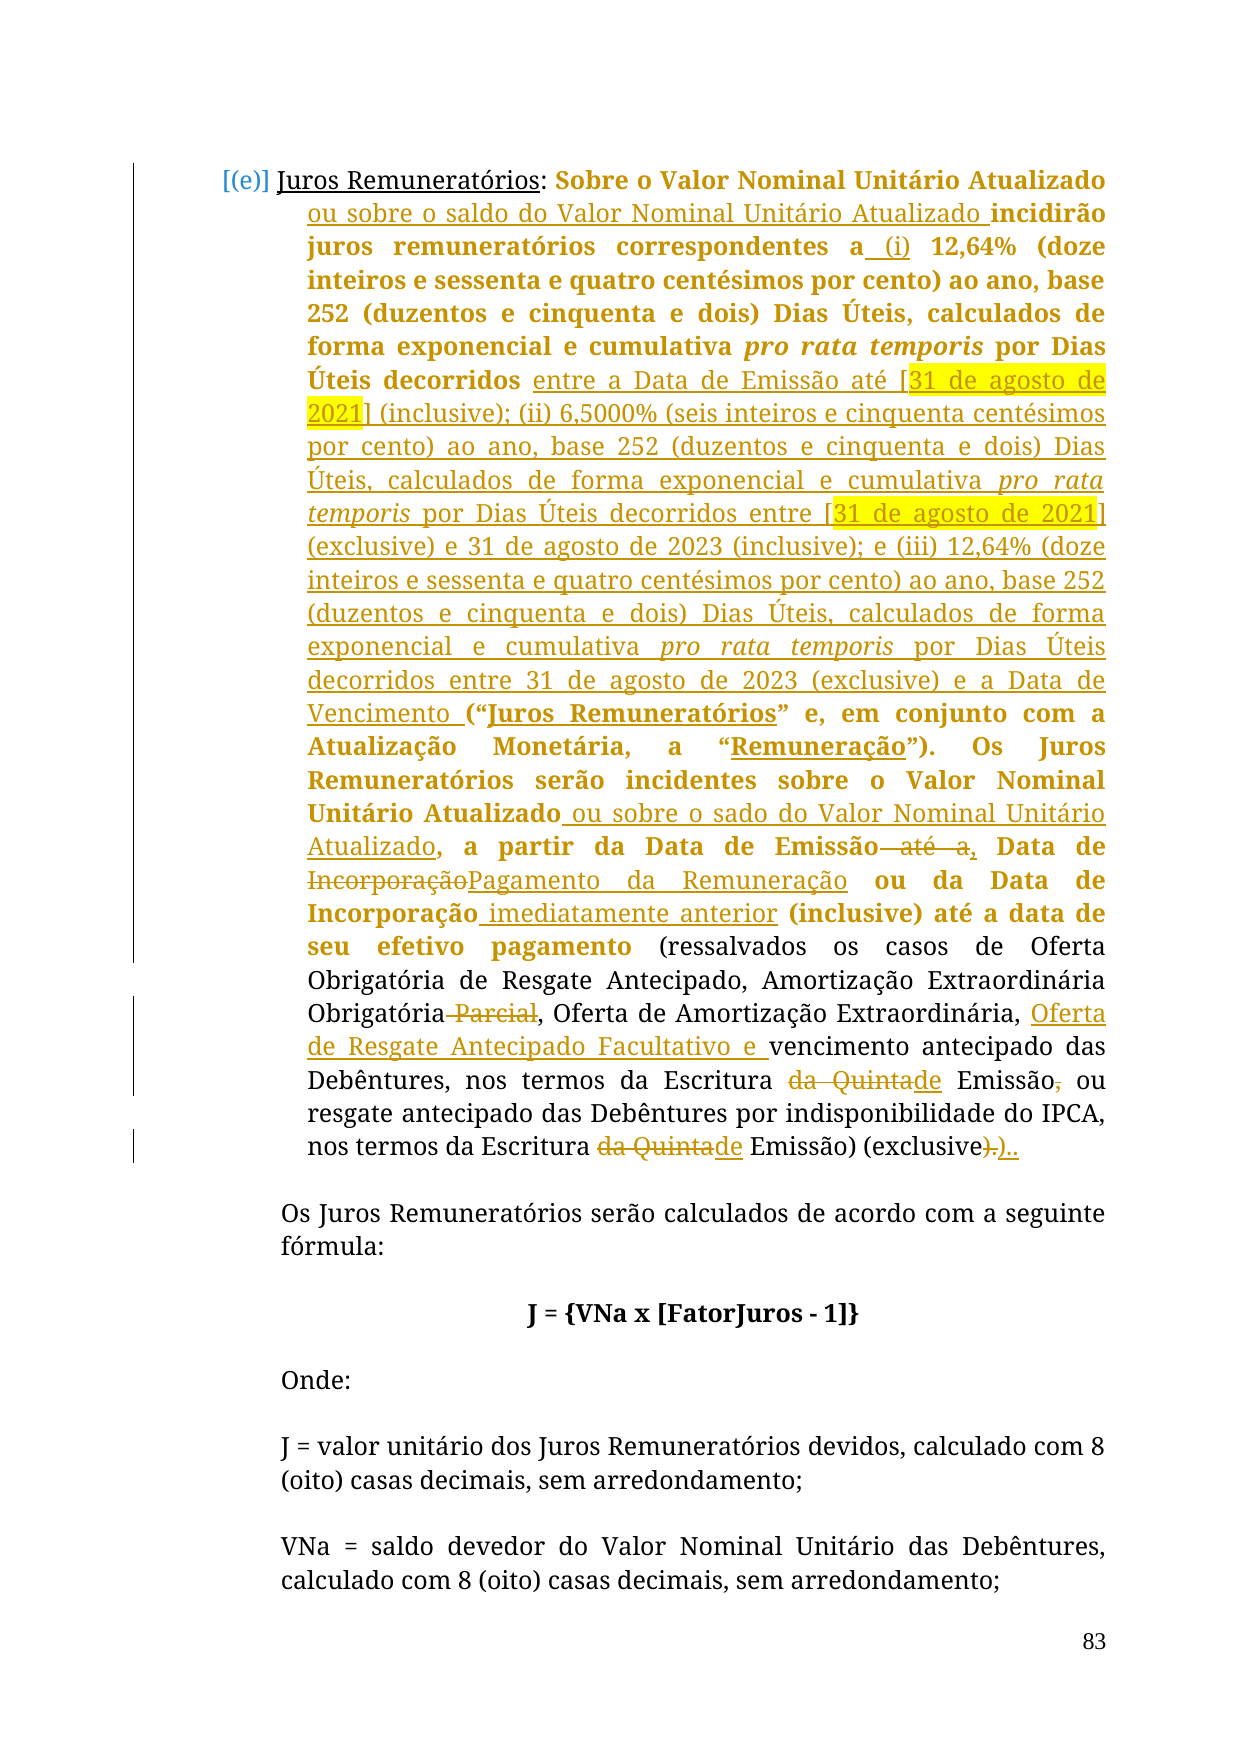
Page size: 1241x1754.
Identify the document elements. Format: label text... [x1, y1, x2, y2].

text Os Juros Remuneratórios serão calculados de acordo com a seguinte fórmula: [281, 1196, 1106, 1262]
list Juros Remuneratórios: Sobre o Valor Nominal Unitário Atualizado incidirão juros remuneratórios correspondentes a 12,64% (doze inteiros e sessenta e quatro centésimos por cento) ao ano, base 252 (duzentos e cinquenta e dois) Dias Úteis, calculados de forma exponencial e cumulativa pro rata temporis por Dias Úteis decorridos (“Juros Remuneratórios” e, em conjunto com a Atualização Monetária, a “Remuneração”). Os Juros Remuneratórios serão incidentes sobre o Valor Nominal Unitário Atualizado, a partir da Data de Emissão Data de ou da Data de Incorporação (inclusive) até a data de seu efetivo pagamento (ressalvados os casos de Oferta Obrigatória de Resgate Antecipado, Amortização Extraordinária Obrigatória, Oferta de Amortização Extraordinária, vencimento antecipado das Debêntures, nos termos da Escritura Emissão ou resgate antecipado das Debêntures por indisponibilidade do IPCA, nos termos da Escritura Emissão) (exclusive [222, 162, 1106, 1162]
text J = {VNa x [FatorJuros - 1]} [281, 1296, 1106, 1329]
text VNa = saldo devedor do Valor Nominal Unitário das Debêntures, calculado com 8 (oito) casas decimais, sem arredondamento; [281, 1529, 1106, 1596]
text J = valor unitário dos Juros Remuneratórios devidos, calculado com 8 (oito) casas decimais, sem arredondamento; [281, 1429, 1106, 1496]
text Onde: [281, 1362, 1106, 1396]
